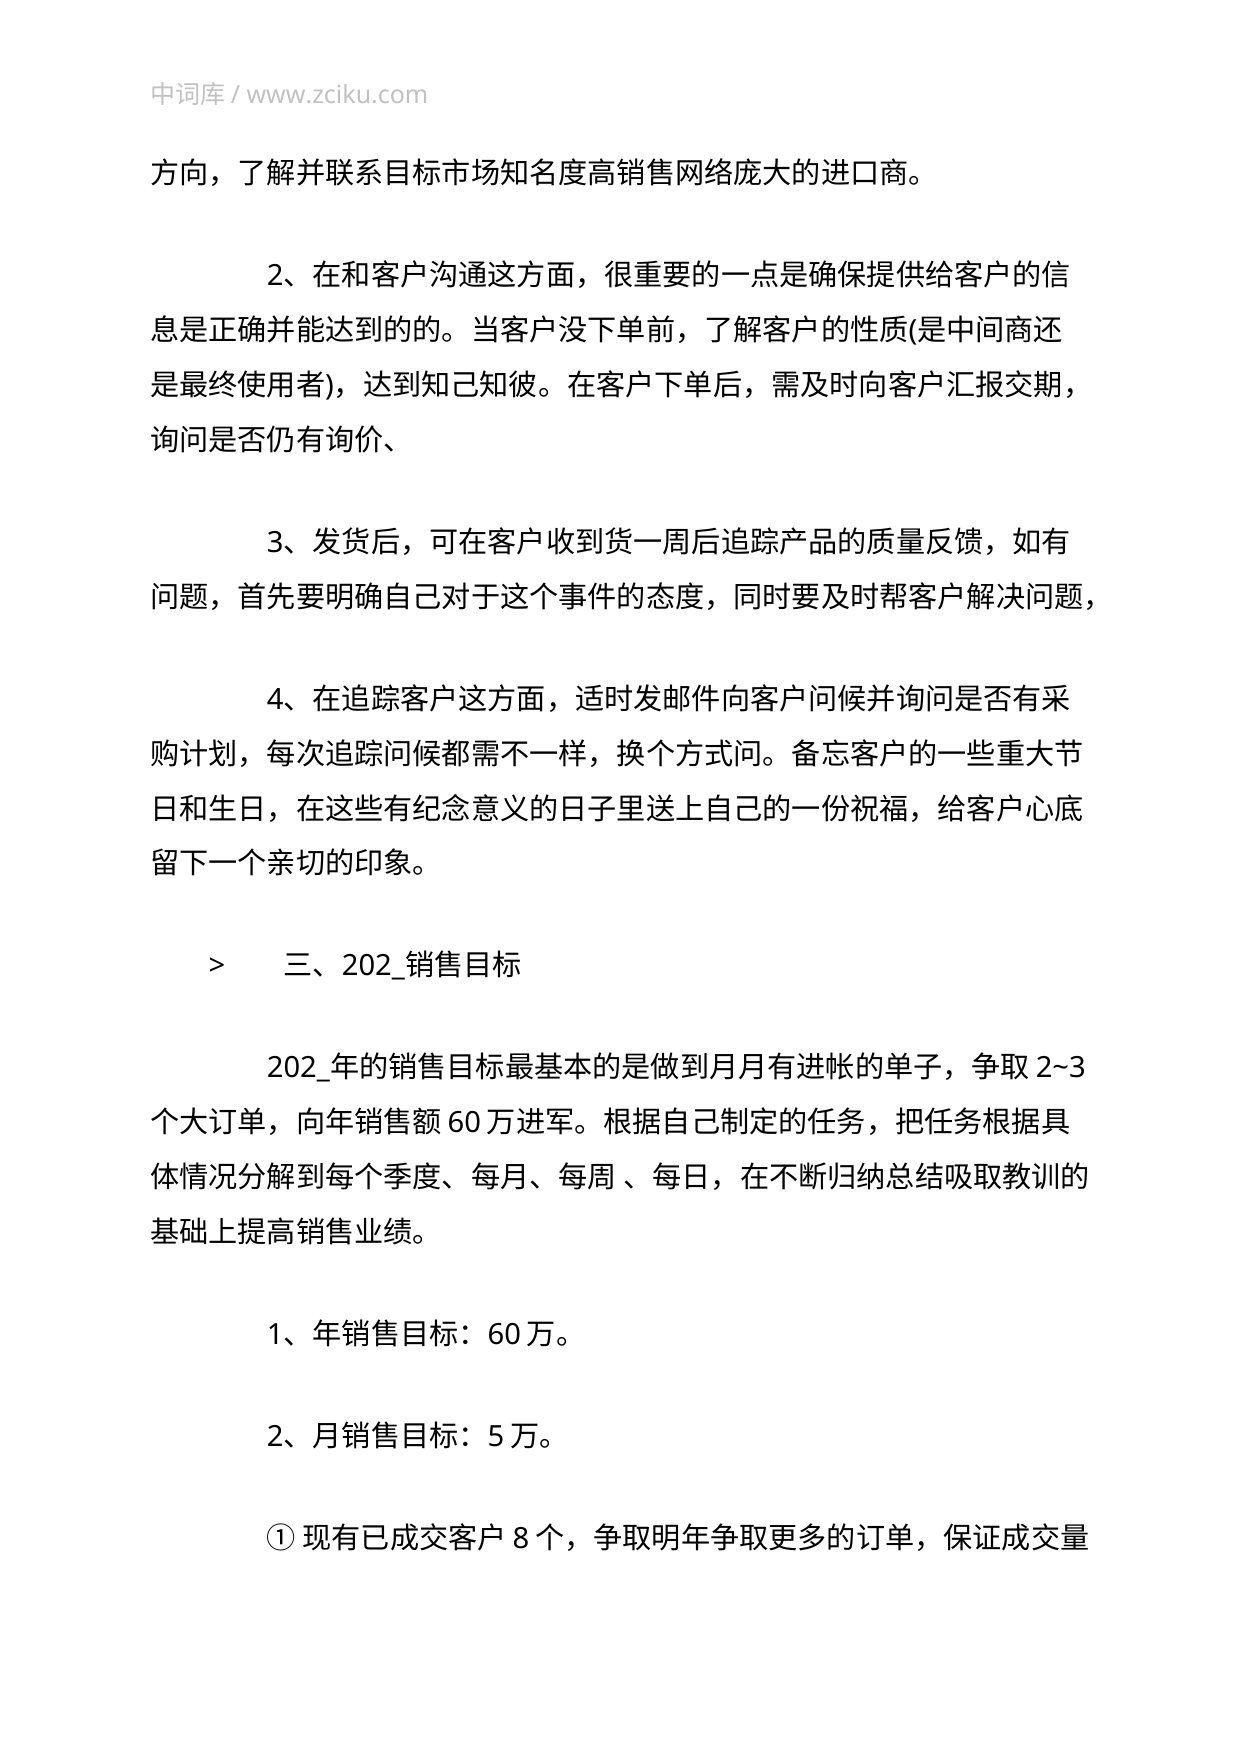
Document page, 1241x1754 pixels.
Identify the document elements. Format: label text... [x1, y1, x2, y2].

text 2、月销售目标：5万。 [150, 1412, 1090, 1455]
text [150, 1514, 1090, 1557]
text 1、年销售目标：60万。 [150, 1311, 1090, 1353]
text 4、在追踪客户这方面，适时发邮件向客户问候并询问是否有采购计划，每次追踪问候都需不一样，换个方式问。备忘客户的一些重大节日和生日，在这些有纪念意义的日子里送上自己的一份祝福，给客户心底留下一个亲切的印象。 [150, 675, 1090, 882]
text 202_年的销售目标最基本的是做到月月有进帐的单子，争取2~3个大订单，向年销售额60万进军。根据自己制定的任务，把任务根据具体情况分解到每个季度、每月、每周 、每日，在不断归纳总结吸取教训的基础上提高销售业绩。 [150, 1044, 1090, 1251]
text 2、在和客户沟通这方面，很重要的一点是确保提供给客户的信息是正确并能达到的的。当客户没下单前，了解客户的性质(是中间商还是最终使用者)，达到知己知彼。在客户下单后，需及时向客户汇报交期，询问是否仍有询价、 [150, 252, 1090, 459]
text 3、发货后，可在客户收到货一周后追踪产品的质量反馈，如有问题，首先要明确自己对于这个事件的态度，同时要及时帮客户解决问题， [150, 518, 1090, 616]
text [150, 150, 1090, 192]
text > 三、202_销售目标 [150, 942, 1090, 984]
